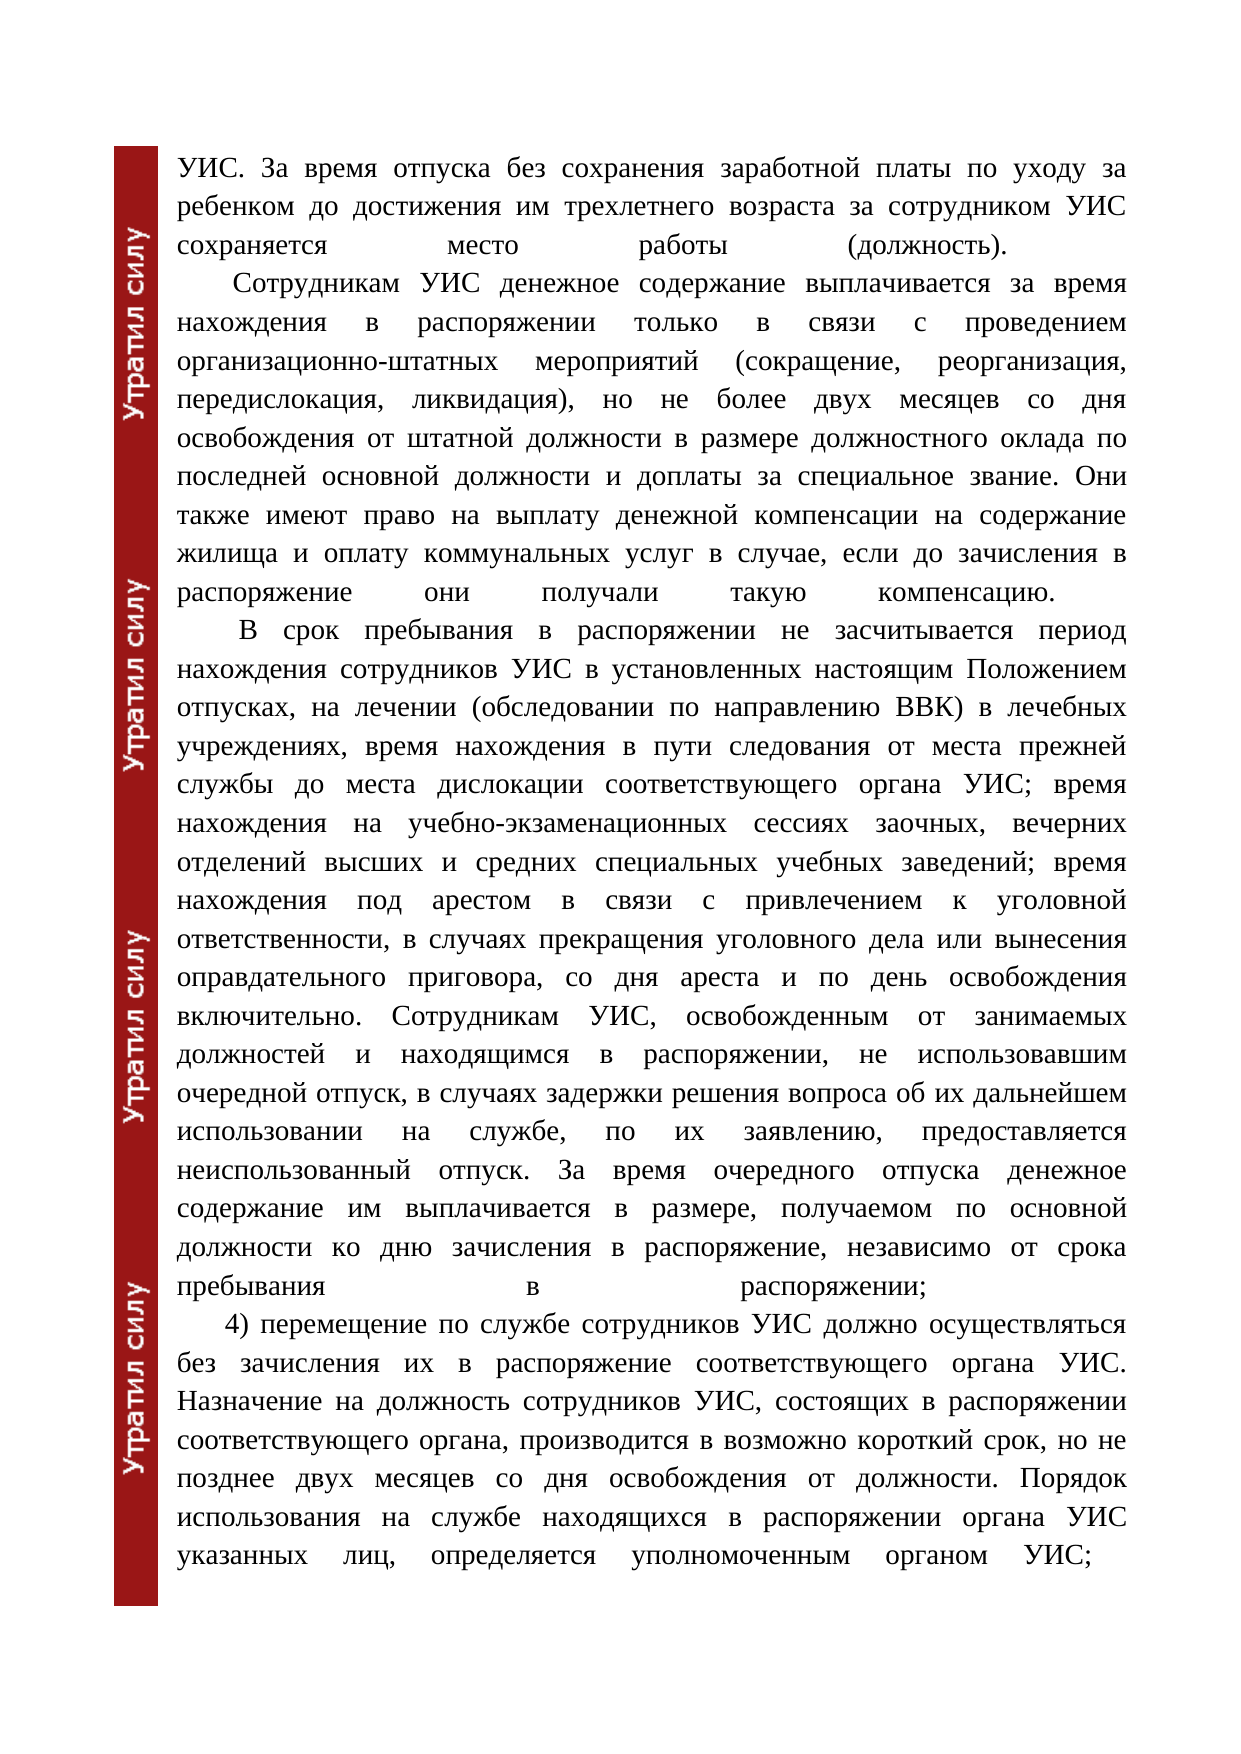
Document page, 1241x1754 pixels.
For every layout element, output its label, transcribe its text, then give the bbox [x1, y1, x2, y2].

picture [114, 1571, 158, 1606]
picture [114, 146, 158, 150]
